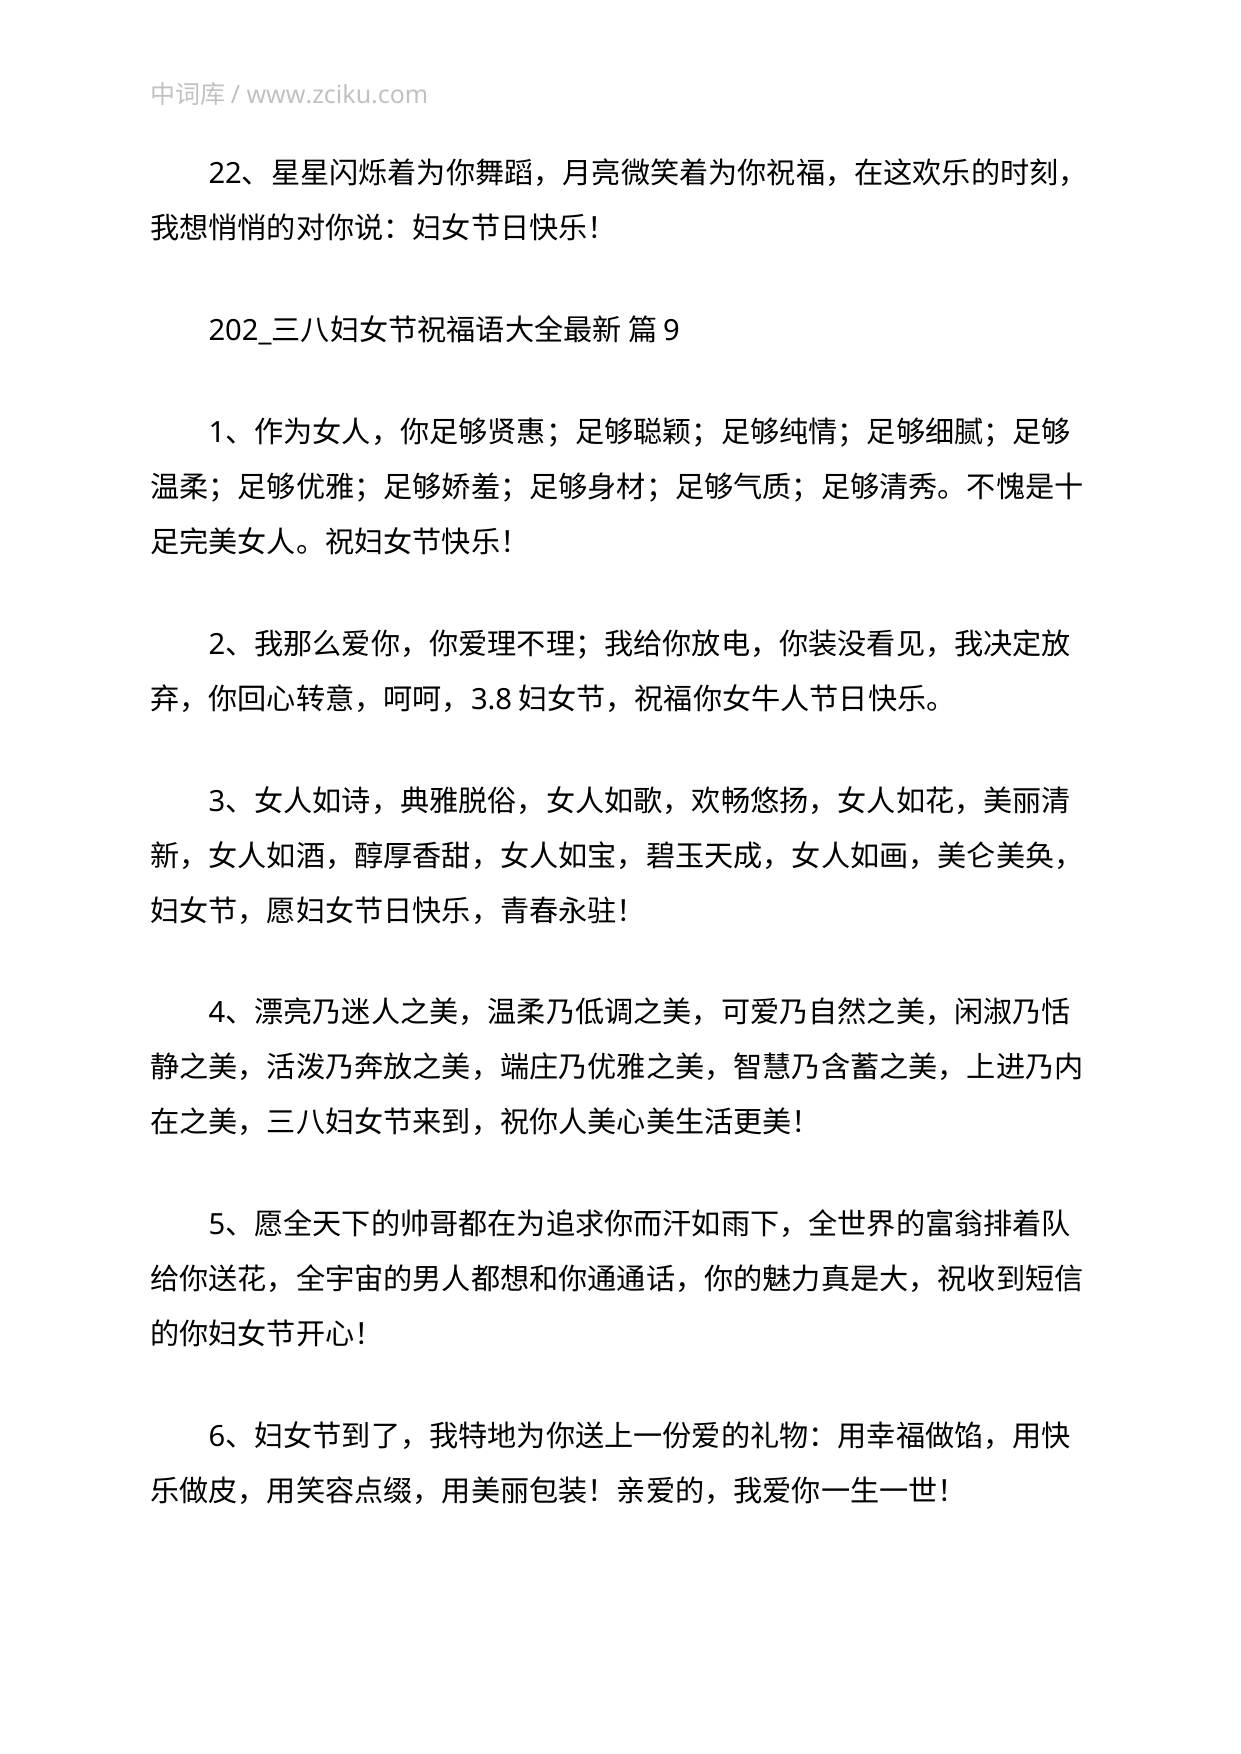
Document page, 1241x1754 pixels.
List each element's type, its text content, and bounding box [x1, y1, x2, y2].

text 4、漂亮乃迷人之美，温柔乃低调之美，可爱乃自然之美，闲淑乃恬静之美，活泼乃奔放之美，端庄乃优雅之美，智慧乃含蓄之美，上进乃内在之美，三八妇女节来到，祝你人美心美生活更美！ [150, 989, 1090, 1141]
text 3、女人如诗，典雅脱俗，女人如歌，欢畅悠扬，女人如花，美丽清新，女人如酒，醇厚香甜，女人如宝，碧玉天成，女人如画，美仑美奂，妇女节，愿妇女节日快乐，青春永驻！ [150, 777, 1090, 929]
text 5、愿全天下的帅哥都在为追求你而汗如雨下，全世界的富翁排着队给你送花，全宇宙的男人都想和你通通话，你的魅力真是大，祝收到短信的你妇女节开心！ [150, 1201, 1090, 1353]
text 1、作为女人，你足够贤惠；足够聪颖；足够纯情；足够细腻；足够温柔；足够优雅；足够娇羞；足够身材；足够气质；足够清秀。不愧是十足完美女人。祝妇女节快乐！ [150, 409, 1090, 561]
text 2、我那么爱你，你爱理不理；我给你放电，你装没看见，我决定放弃，你回心转意，呵呵，3.8妇女节，祝福你女牛人节日快乐。 [150, 620, 1090, 718]
text 6、妇女节到了，我特地为你送上一份爱的礼物：用幸福做馅，用快乐做皮，用笑容点缀，用美丽包装！亲爱的，我爱你一生一世！ [150, 1412, 1090, 1510]
text 202_三八妇女节祝福语大全最新 篇9 [150, 307, 1090, 349]
text 22、星星闪烁着为你舞蹈，月亮微笑着为你祝福，在这欢乐的时刻，我想悄悄的对你说：妇女节日快乐！ [150, 150, 1090, 247]
